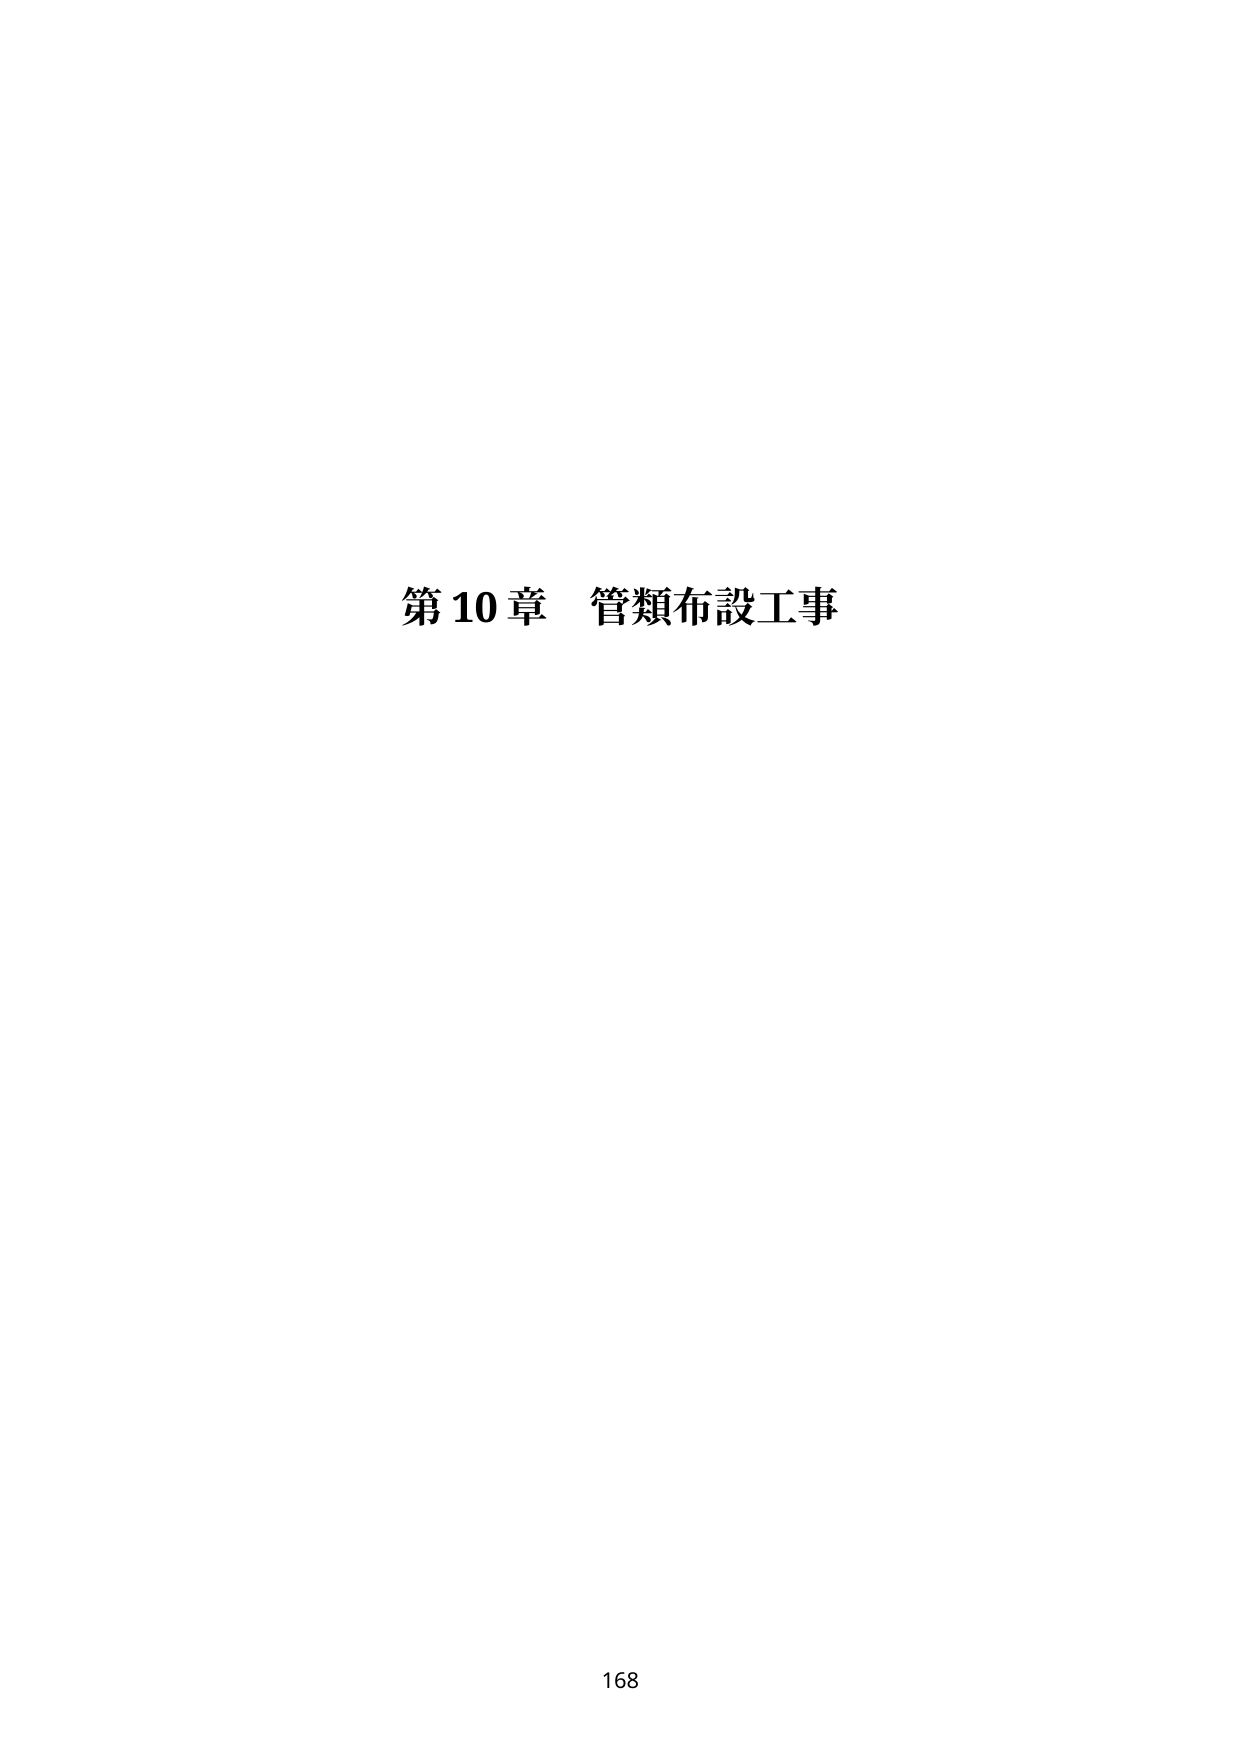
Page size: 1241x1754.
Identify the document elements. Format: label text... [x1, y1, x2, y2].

subtitle 第10章 管類布設工事 [118, 574, 1122, 634]
